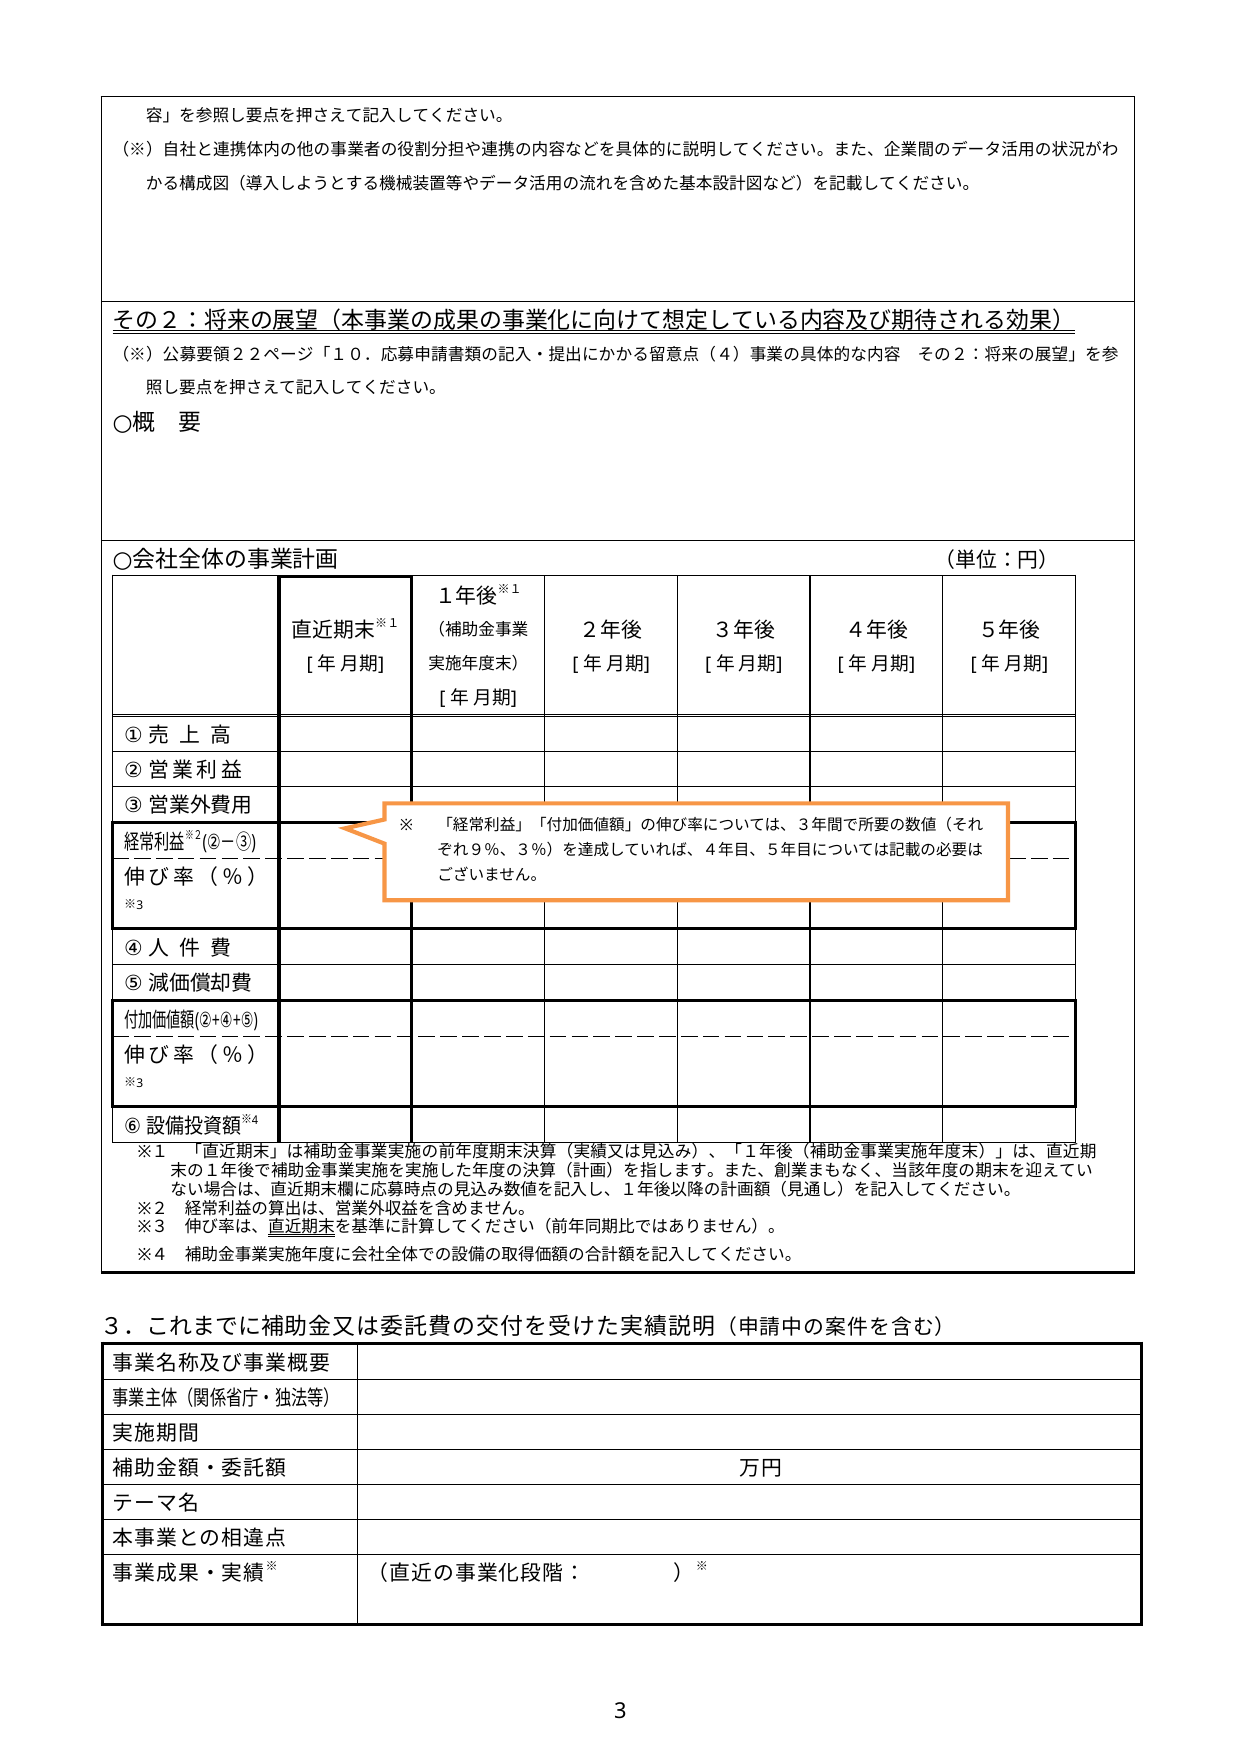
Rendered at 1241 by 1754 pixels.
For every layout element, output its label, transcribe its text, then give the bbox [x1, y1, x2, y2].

table_header [358, 1345, 1140, 1379]
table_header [102, 97, 1134, 301]
table_header 事業名称及び事業概要 [104, 1345, 357, 1379]
table_cell [358, 1520, 1140, 1554]
table_cell [358, 1380, 1140, 1414]
table_cell 本事業との相違点 [104, 1520, 357, 1554]
table_cell その２：将来の展望（本事業の成果の事業化に向けて想定している内容及び期待される効果） （※）公募要領２２ページ「１０．応募申請書類の記入・提出にかかる留意点（４）事業の具体的な内容 その２：将来の展望」を参照し要点を押さえて記入してください。 ○概 要 [102, 302, 1134, 539]
table_cell テーマ名 [104, 1485, 357, 1519]
table_cell 事業成果・実績※ [104, 1555, 357, 1623]
table_cell [358, 1485, 1140, 1519]
text ３．これまでに補助金又は委託費の交付を受けた実績説明（申請中の案件を含む） [100, 1308, 1140, 1342]
table_cell 補助金額・委託額 [104, 1450, 357, 1484]
table_cell 事業主体（関係省庁・独法等） [104, 1380, 357, 1414]
table_cell 実施期間 [104, 1415, 357, 1449]
table_cell （直近の事業化段階： ）※ [358, 1555, 1140, 1623]
table_cell ○会社全体の事業計画 （単位：円） ※１ 「直近期末」は補助金事業実施の前年度期末決算（実績又は見込み）、「１年後（補助金事業実施年度末）」は、直近期末の１年後で補助金事業実施を実施した年度の決算（計画）を指します。また、創業まもなく、当該年度の期末を迎えていない場合は、直近期末欄に応募時点の見込み数値を記入し、１年後以降の計画額（見通し）を記入してください。 ※２ 経常利益の算出は、営業外収益を含めません。 ※３ 伸び率は、直近期末を基準に計算してください（前年同期比ではありません）。 ※４ 補助金事業実施年度に会社全体での設備の取得価額の合計額を記入してください。 [102, 541, 1134, 1271]
table_cell [358, 1415, 1140, 1449]
table_cell 万円 [358, 1450, 1140, 1484]
